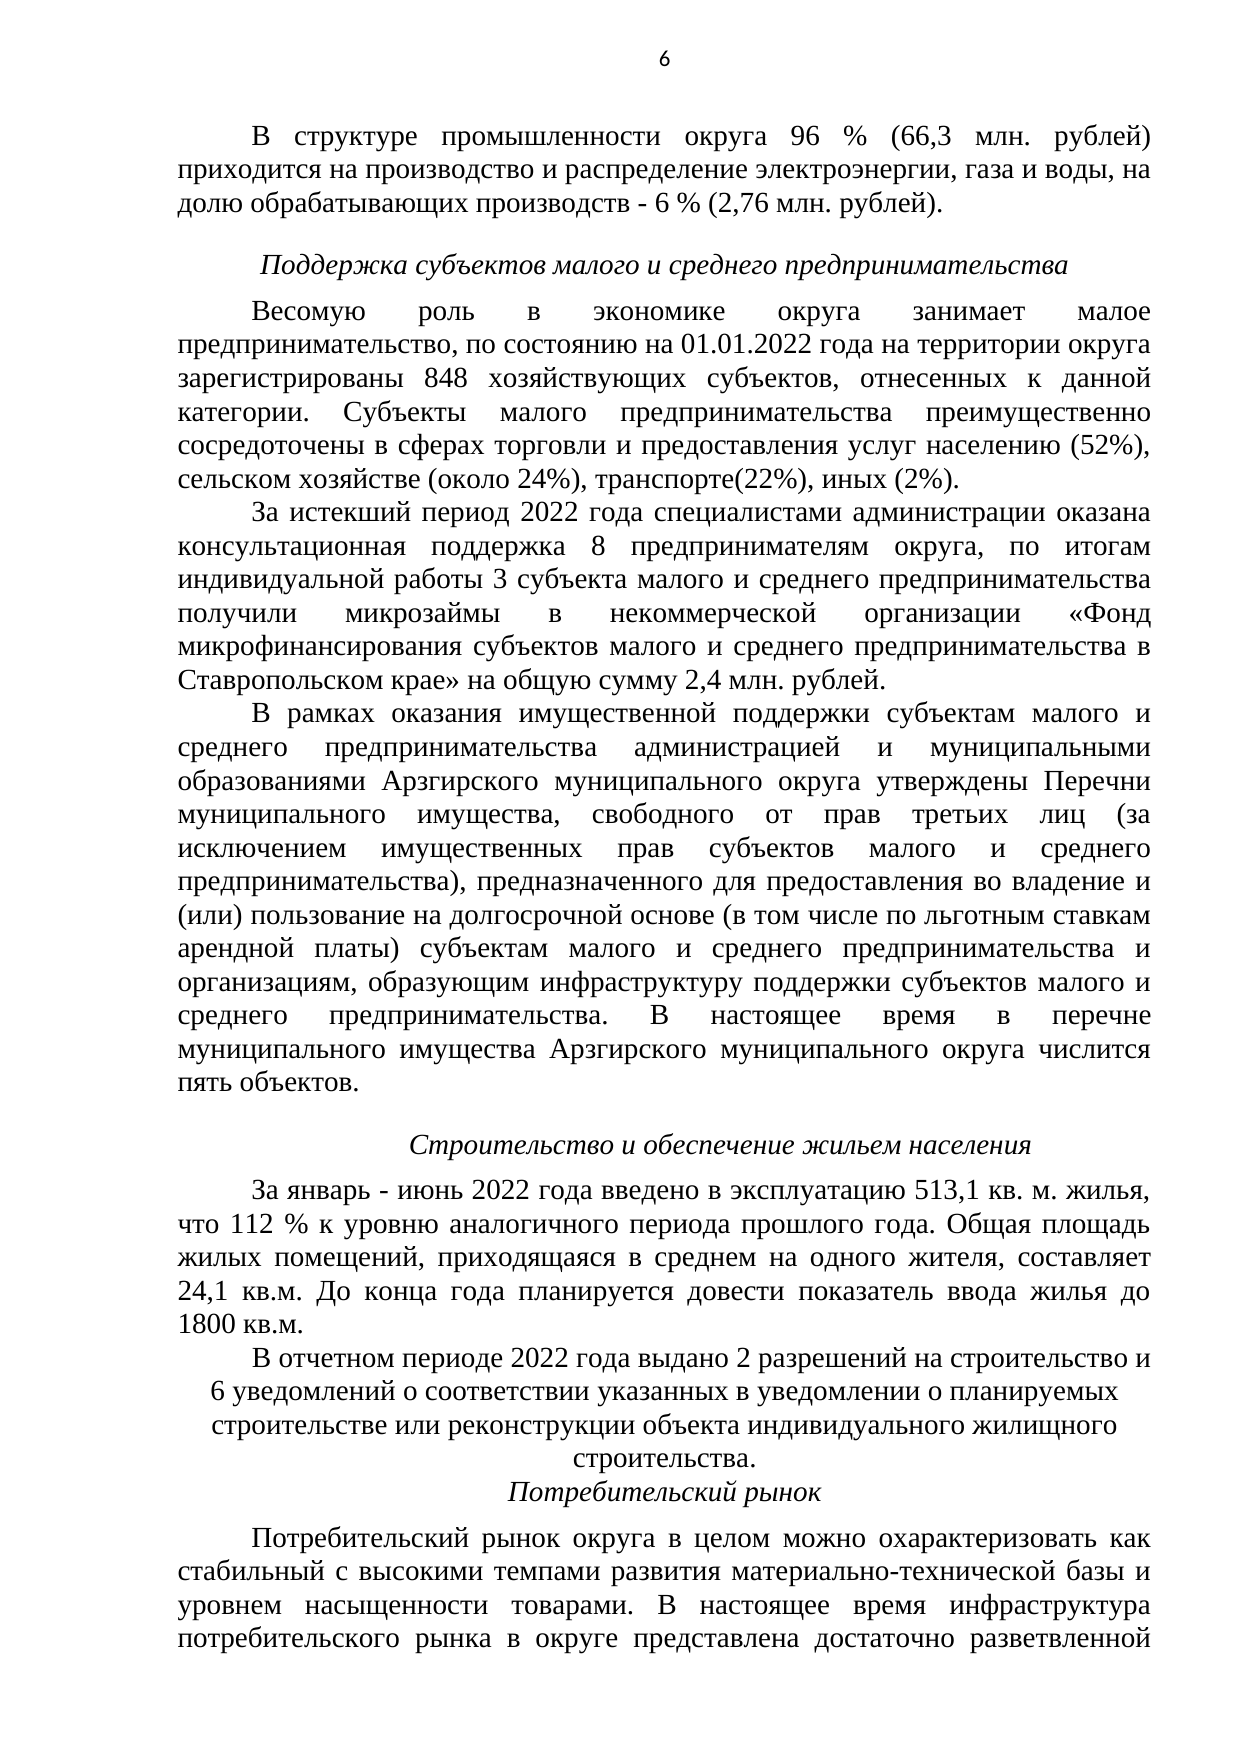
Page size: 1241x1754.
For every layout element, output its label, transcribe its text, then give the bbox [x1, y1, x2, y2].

text За истекший период 2022 года специалистами администрации оказана консультационная поддержка 8 предпринимателям округа, по итогам индивидуальной работы 3 субъекта малого и среднего предпринимательства получили микрозаймы в некоммерческой организации «Фонд микрофинансирования субъектов малого и среднего предпринимательства в Ставропольском крае» на общую сумму 2,4 млн. рублей. [177, 494, 1152, 696]
text В рамках оказания имущественной поддержки субъектам малого и среднего предпринимательства администрацией и муниципальными образованиями Арзгирского муниципального округа утверждены Перечни муниципального имущества, свободного от прав третьих лиц (за исключением имущественных прав субъектов малого и среднего предпринимательства), предназначенного для предоставления во владение и (или) пользование на долгосрочной основе (в том числе по льготным ставкам арендной платы) субъектам малого и среднего предпринимательства и организациям, образующим инфраструктуру поддержки субъектов малого и среднего предпринимательства. В настоящее время в перечне муниципального имущества Арзгирского муниципального округа числится пять объектов. [177, 696, 1152, 1098]
list Потребительский рынок [177, 1474, 1152, 1508]
text За январь - июнь 2022 года введено в эксплуатацию 513,1 кв. м. жилья, что 112 % к уровню аналогичного периода прошлого года. Общая площадь жилых помещений, приходящаяся в среднем на одного жителя, составляет 24,1 кв.м. До конца года планируется довести показатель ввода жилья до 1800 кв.м. [177, 1172, 1152, 1340]
list Строительство и обеспечение жильем населения [288, 1127, 1152, 1160]
text Весомую роль в экономике округа занимает малое предпринимательство, по состоянию на 01.01.2022 года на территории округа зарегистрированы 848 хозяйствующих субъектов, отнесенных к данной категории. Субъекты малого предпринимательства преимущественно сосредоточены в сферах торговли и предоставления услуг населению (52%), сельском хозяйстве (около 24%), транспорте(22%), иных (2%). [177, 293, 1152, 494]
text Поддержка субъектов малого и среднего предпринимательства [177, 247, 1152, 281]
text В отчетном периоде 2022 года выдано 2 разрешений на строительство и 6 уведомлений о соответствии указанных в уведомлении о планируемых строительстве или реконструкции объекта индивидуального жилищного строительства. [177, 1340, 1152, 1474]
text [177, 1520, 1152, 1654]
text В структуре промышленности округа 96 % (66,3 млн. рублей) приходится на производство и распределение электроэнергии, газа и воды, на долю обрабатывающих производств - 6 % (2,76 млн. рублей). [177, 118, 1152, 219]
